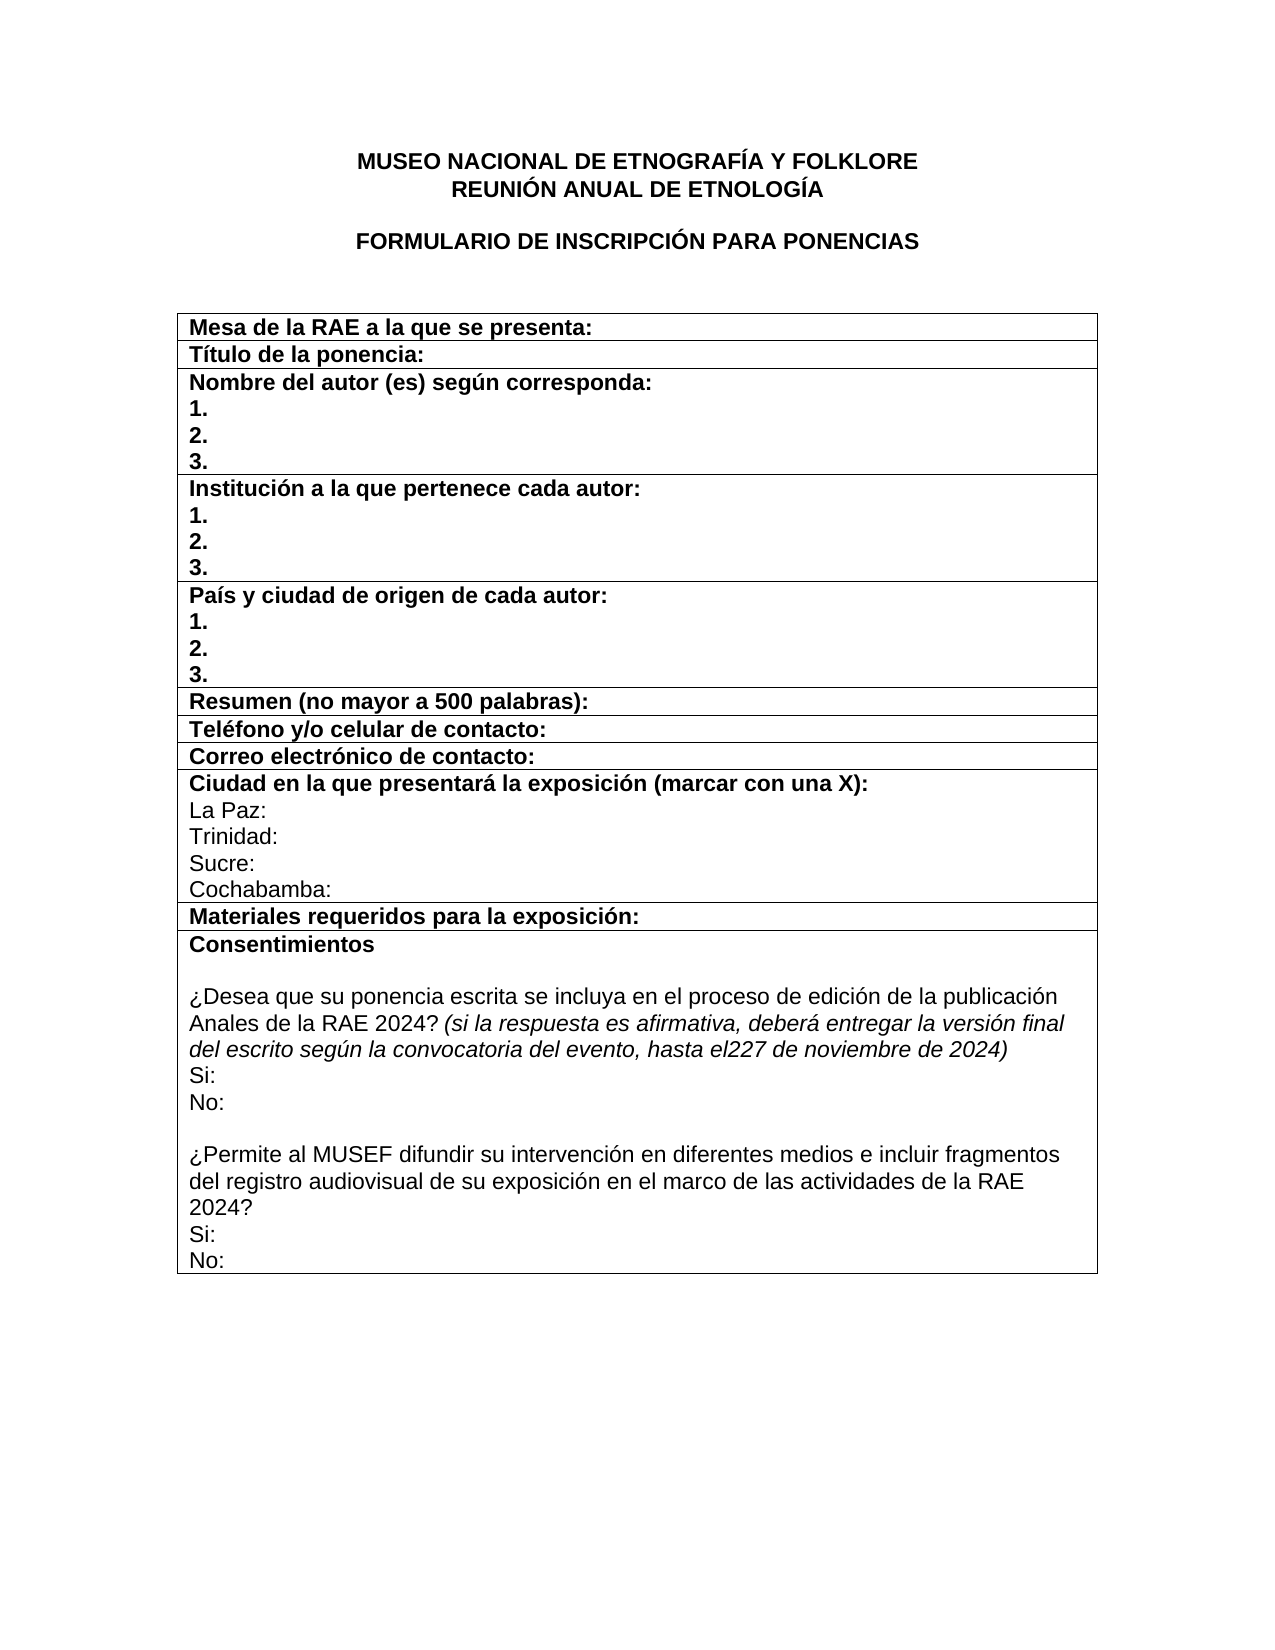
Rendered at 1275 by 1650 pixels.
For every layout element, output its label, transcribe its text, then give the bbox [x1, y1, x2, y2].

table_cell Correo electrónico de contacto: [178, 743, 1097, 769]
text REUNIÓN ANUAL DE ETNOLOGÍA [177, 176, 1098, 202]
table_cell Resumen (no mayor a 500 palabras): [178, 688, 1097, 714]
table_cell Teléfono y/o celular de contacto: [178, 716, 1097, 742]
table_cell Consentimientos ¿Desea que su ponencia escrita se incluya en el proceso de edición de la publicación Anales de la RAE 2024? (si la respuesta es afirmativa, deberá entregar la versión final del escrito según la convocatoria del evento, hasta el227 de noviembre de 2024) Si: No: ¿Permite al MUSEF difundir su intervención en diferentes medios e incluir fragmentos del registro audiovisual de su exposición en el marco de las actividades de la RAE 2024? Si: No: [178, 931, 1097, 1273]
table_header Mesa de la RAE a la que se presenta: [178, 314, 1097, 340]
text FORMULARIO DE INSCRIPCIÓN PARA PONENCIAS [177, 228, 1098, 254]
table_cell Materiales requeridos para la exposición: [178, 903, 1097, 929]
table_cell Nombre del autor (es) según corresponda: 1. 2. 3. [178, 369, 1097, 474]
table_cell Institución a la que pertenece cada autor: 1. 2. 3. [178, 475, 1097, 581]
table_cell Título de la ponencia: [178, 341, 1097, 368]
table_cell País y ciudad de origen de cada autor: 1. 2. 3. [178, 582, 1097, 687]
table_cell Ciudad en la que presentará la exposición (marcar con una X): La Paz: Trinidad: Sucre: Cochabamba: [178, 770, 1097, 902]
text MUSEO NACIONAL DE ETNOGRAFÍA Y FOLKLORE [177, 148, 1098, 174]
